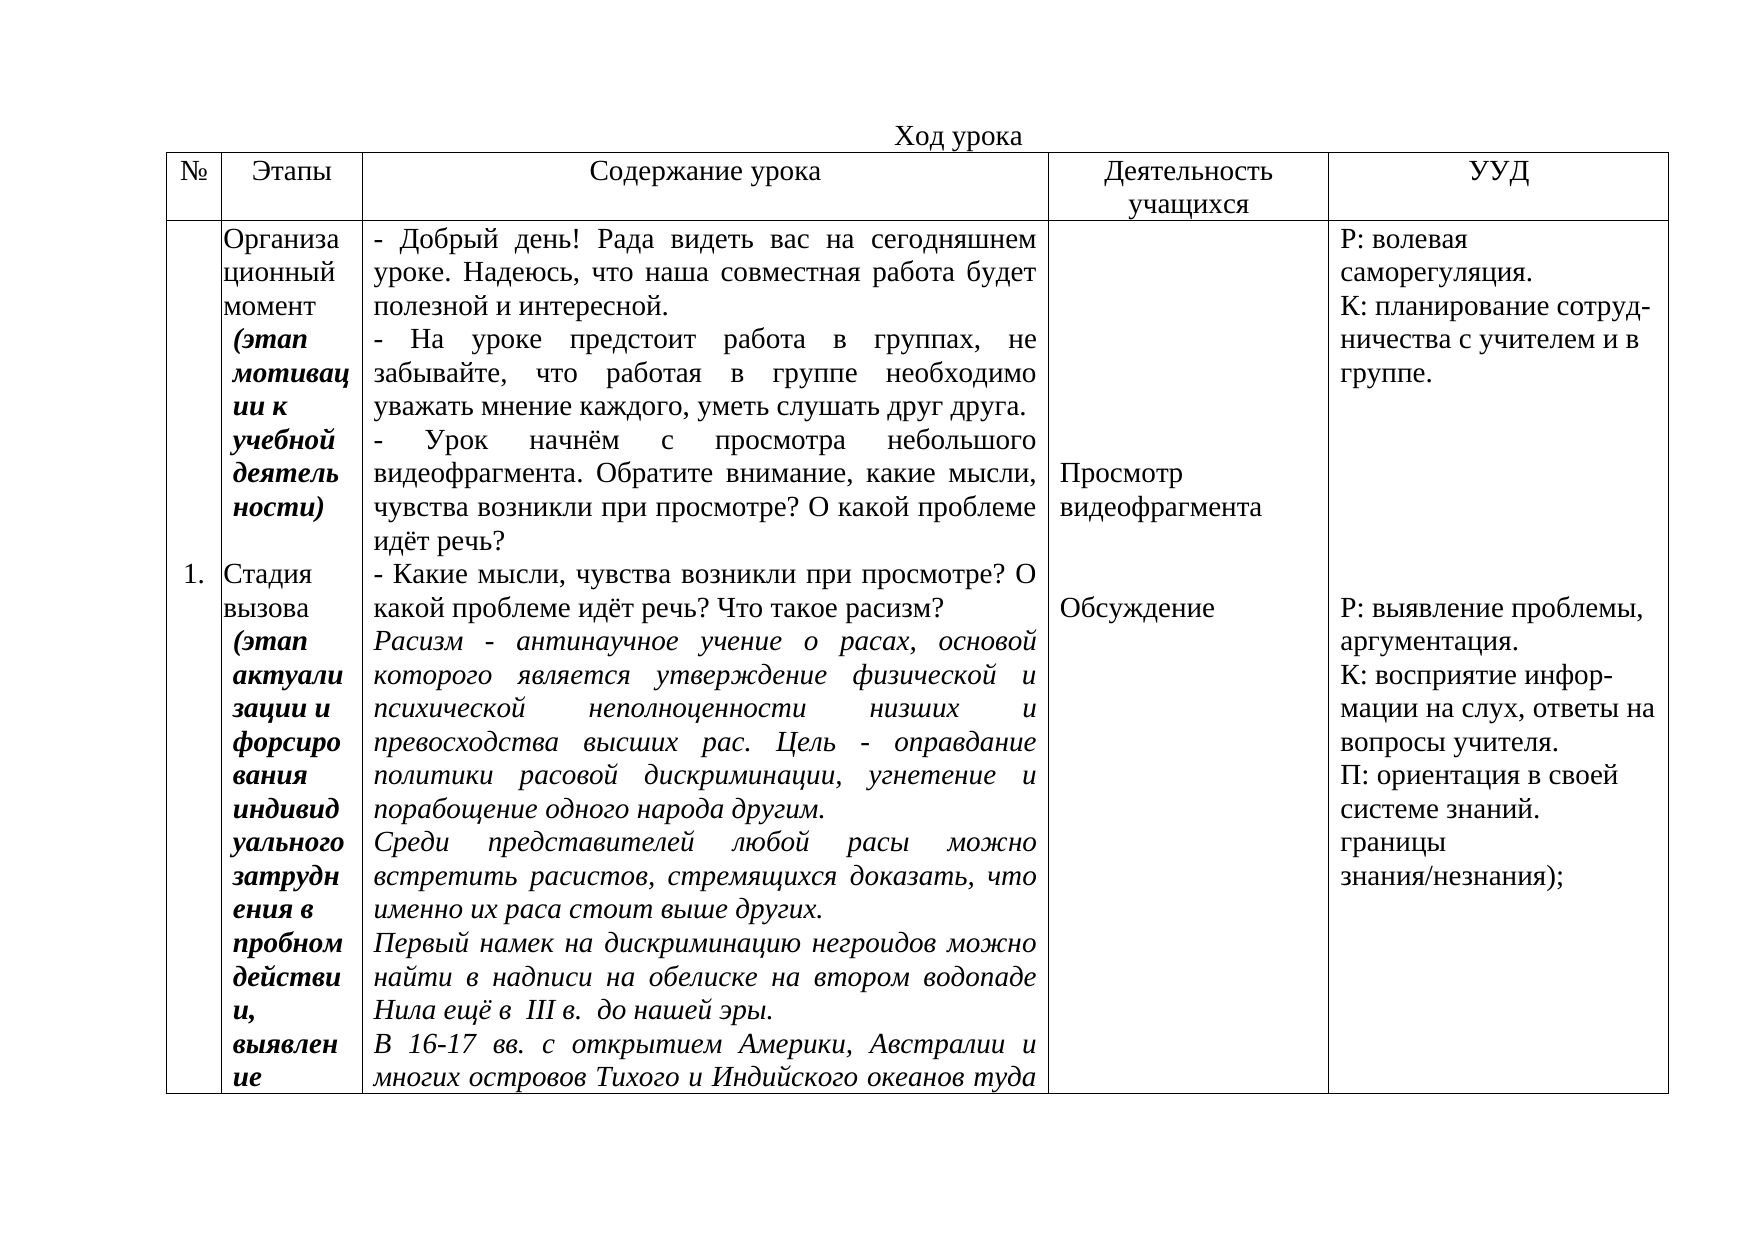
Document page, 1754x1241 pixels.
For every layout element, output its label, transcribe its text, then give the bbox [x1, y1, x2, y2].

text Ход урока [177, 118, 1665, 152]
table_header УУД [1329, 153, 1668, 220]
table_header Этапы [222, 153, 362, 220]
table_header № [167, 153, 221, 220]
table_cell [1329, 221, 1668, 1093]
table_header Содержание урока [363, 153, 1048, 220]
table_header Деятельность учащихся [1049, 153, 1328, 220]
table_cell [222, 221, 362, 1093]
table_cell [363, 221, 1048, 1093]
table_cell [1049, 221, 1328, 1093]
table_cell 1. 2. 3. [167, 221, 221, 1093]
